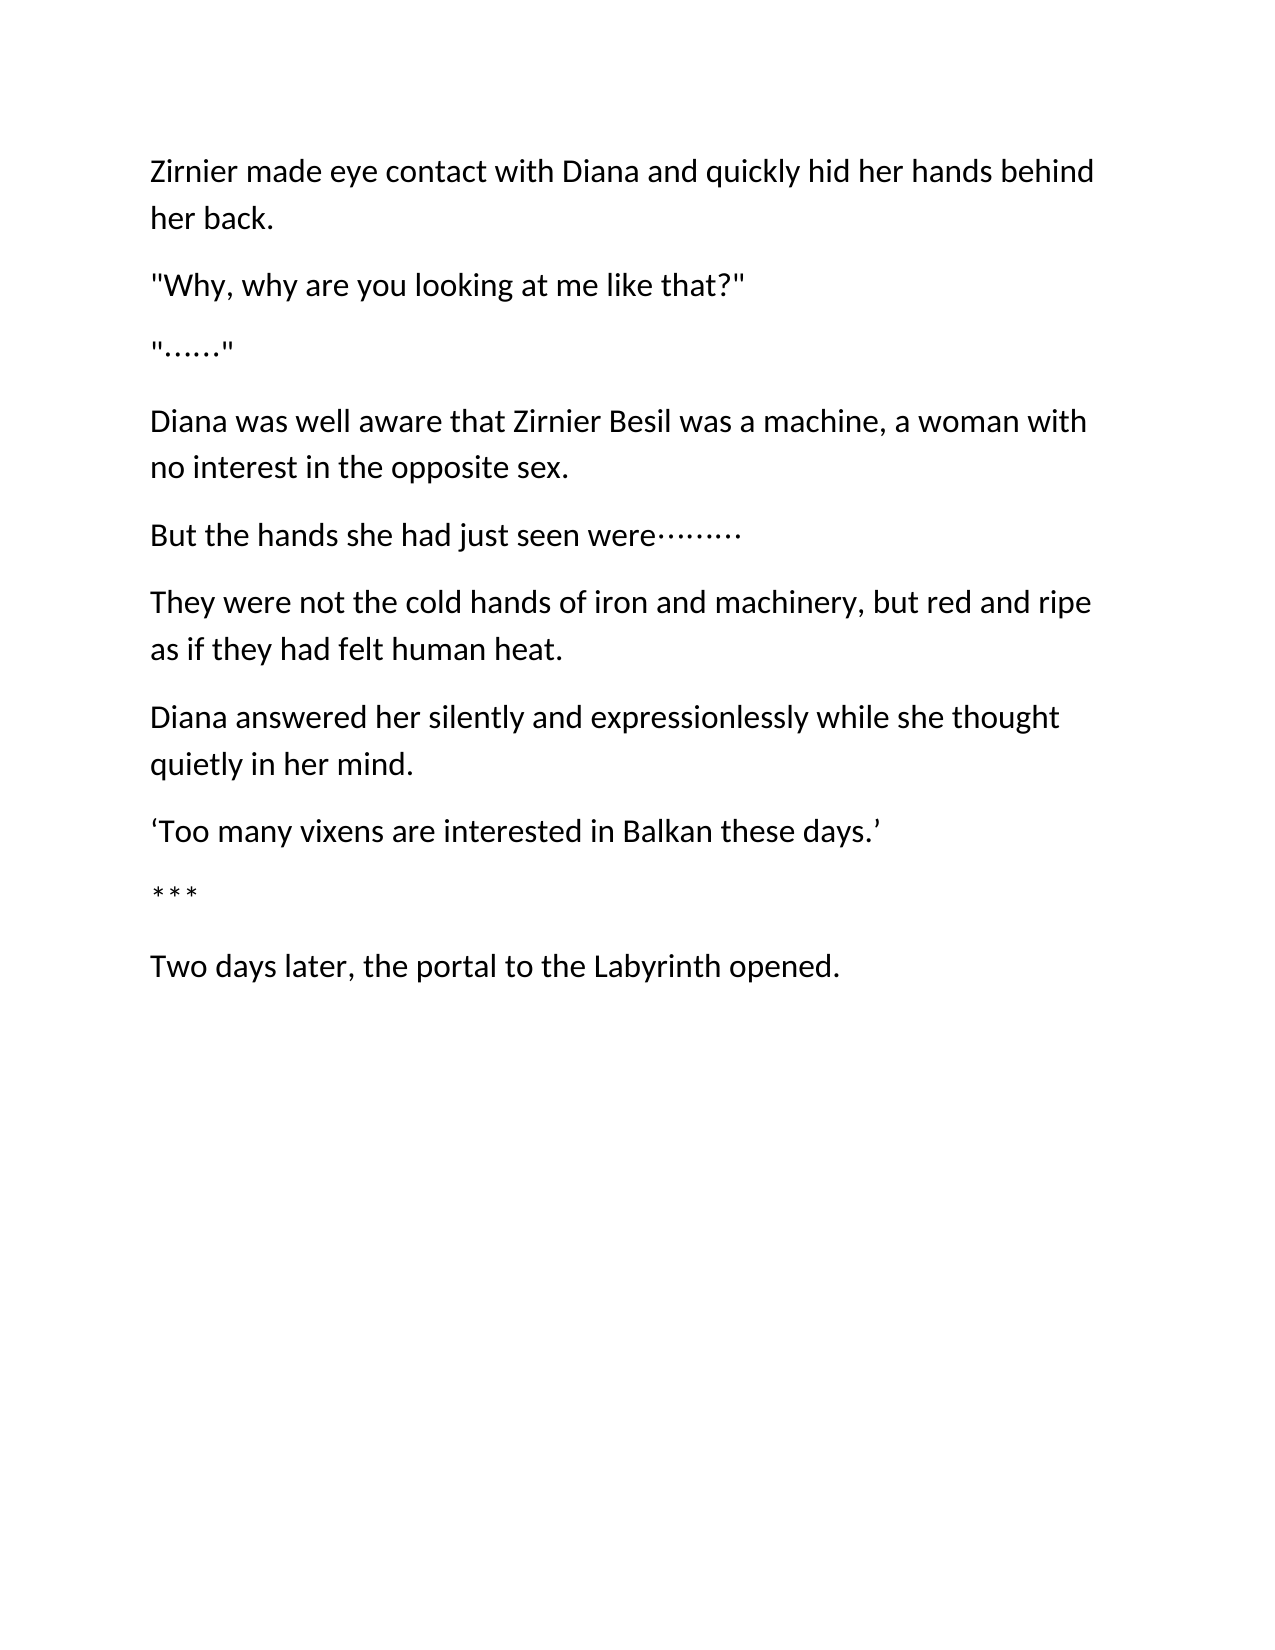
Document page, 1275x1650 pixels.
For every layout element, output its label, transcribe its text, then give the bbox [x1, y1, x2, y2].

text They were not the cold hands of iron and machinery, but red and ripe as if they had felt human heat. [150, 582, 1125, 669]
text But the hands she had just seen were⋯⋯⋯ [150, 514, 1125, 555]
text Diana was well aware that Zirnier Besil was a machine, a woman with no interest in the opposite sex. [150, 399, 1125, 487]
text Two days later, the portal to the Labyrinth opened. [150, 946, 1125, 986]
text Diana answered her silently and expressionlessly while she thought quietly in her mind. [150, 696, 1125, 783]
text "Why, why are you looking at me like that?" [150, 264, 1125, 305]
text Zirnier made eye contact with Diana and quickly hid her hands behind her back. [150, 150, 1125, 237]
text *** [150, 878, 1125, 919]
text "⋯⋯" [150, 332, 1125, 373]
text ‘Too many vixens are interested in Balkan these days.’ [150, 810, 1125, 851]
